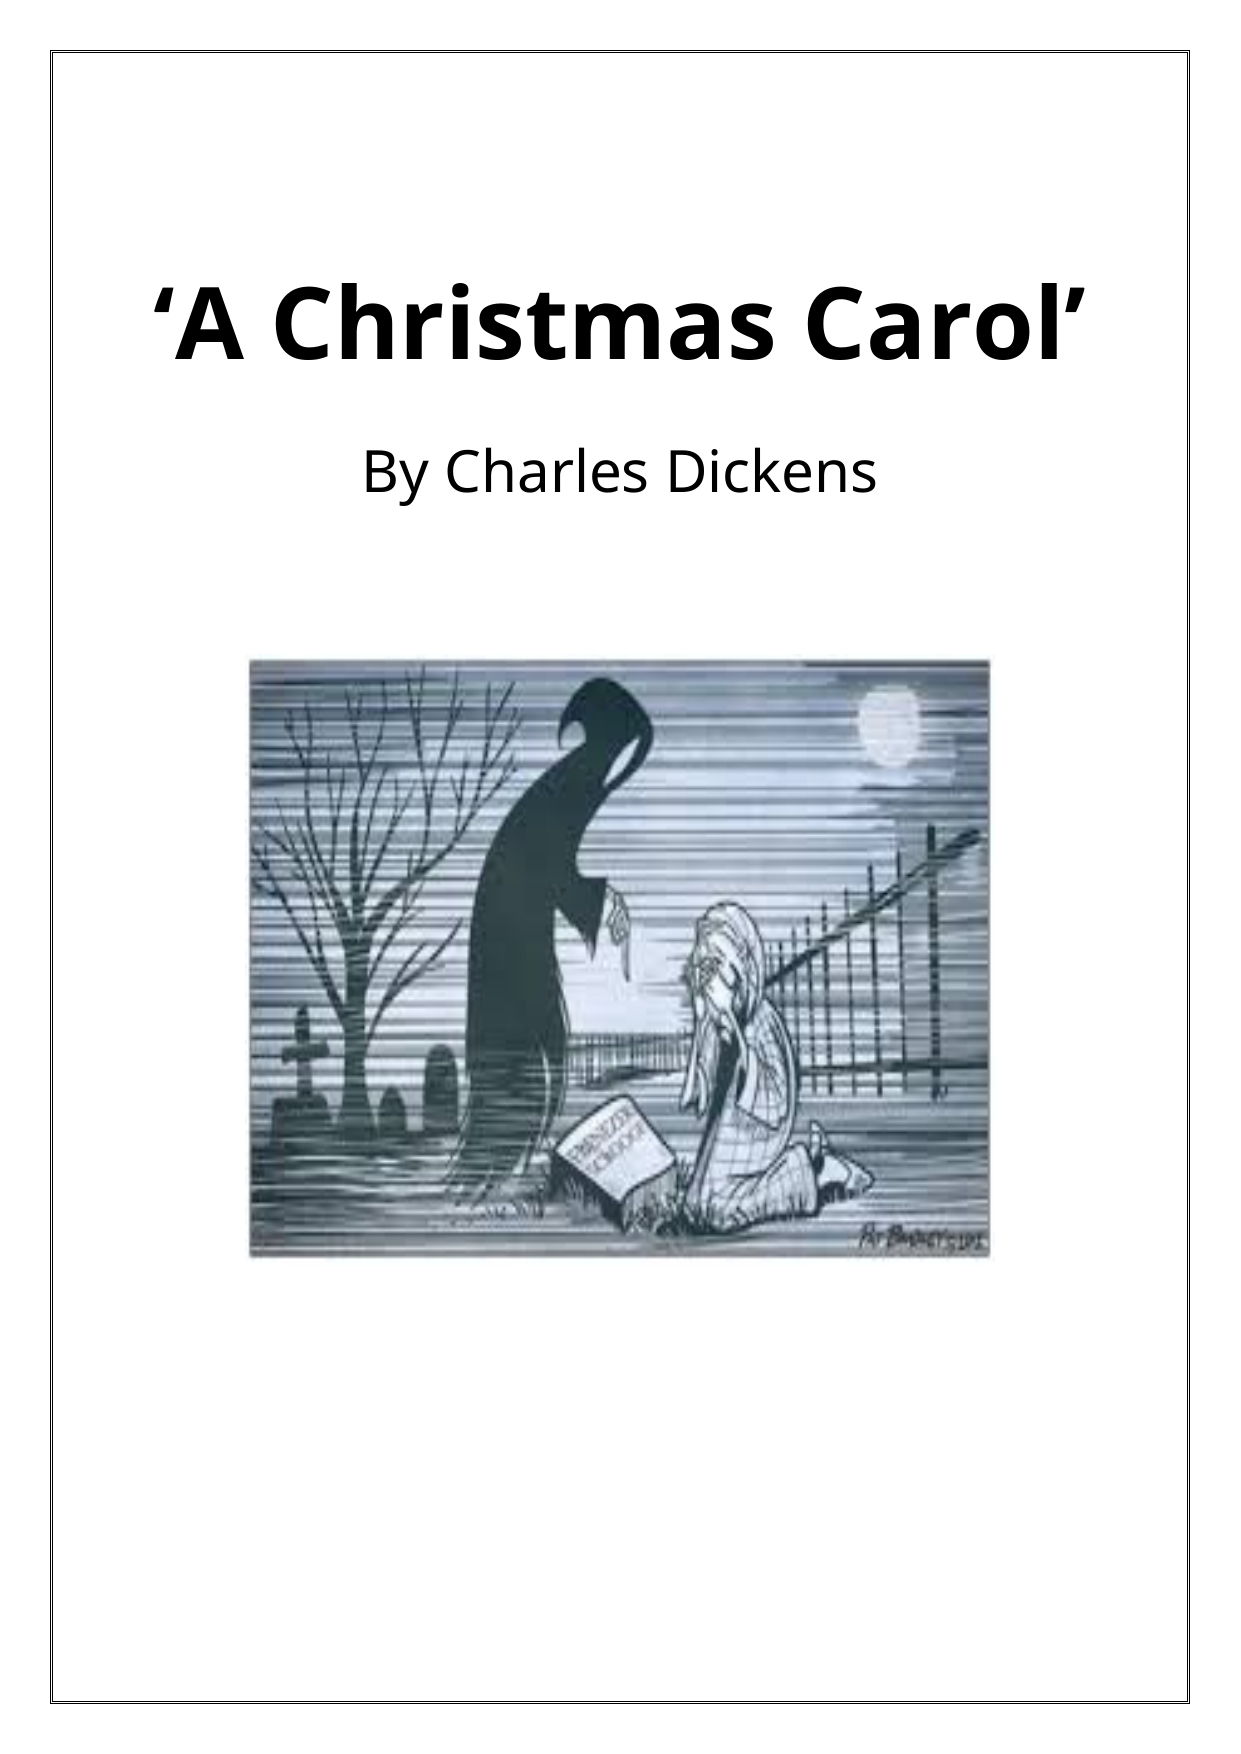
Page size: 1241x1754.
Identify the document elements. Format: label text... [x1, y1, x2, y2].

text ‘A Christmas Carol’ [75, 252, 1165, 389]
text By Charles Dickens [75, 430, 1165, 509]
picture [245, 654, 995, 1266]
